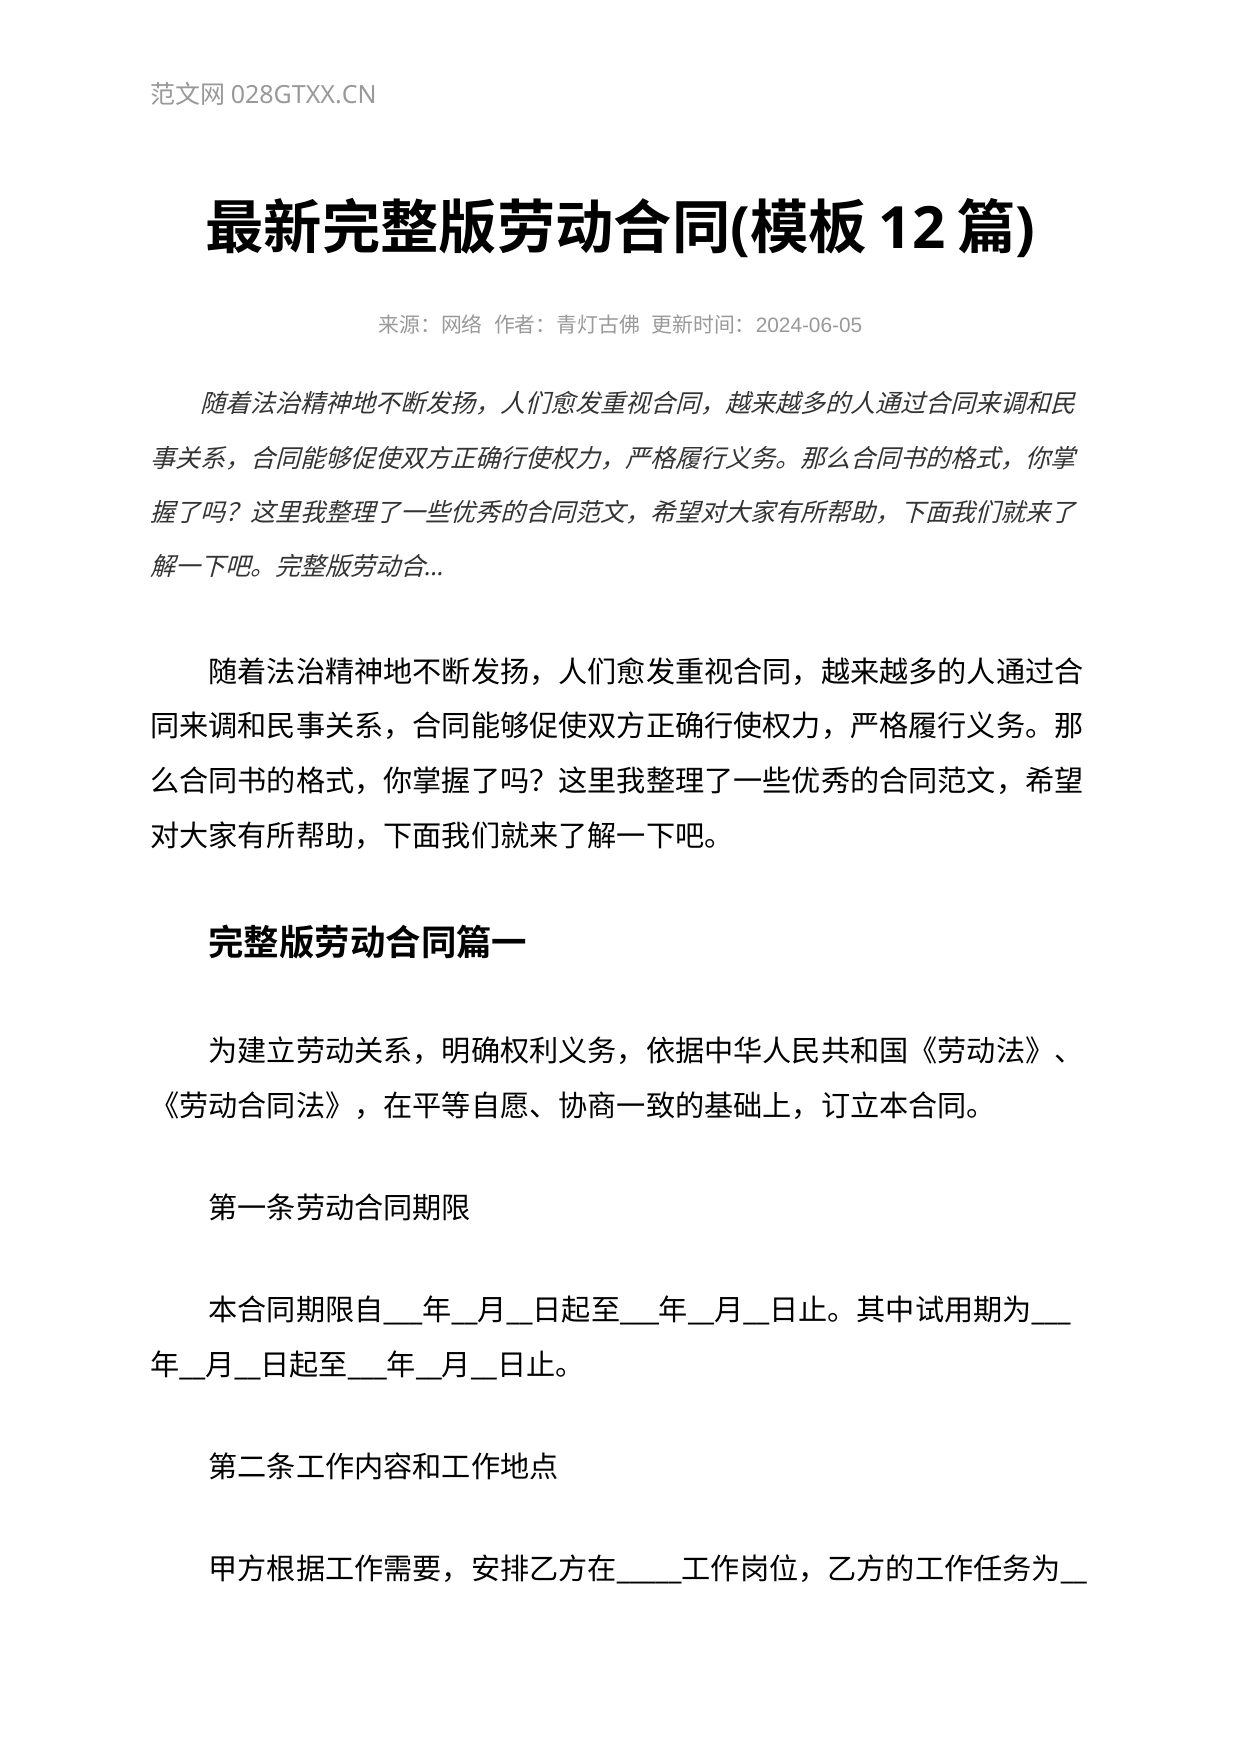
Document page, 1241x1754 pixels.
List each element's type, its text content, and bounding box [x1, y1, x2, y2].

text 本合同期限自___年__月__日起至___年__月__日止。其中试用期为___年__月__日起至___年__月__日止。 [150, 1286, 1090, 1384]
subtitle 最新完整版劳动合同(模板12篇) [150, 181, 1090, 266]
text 随着法治精神地不断发扬，人们愈发重视合同，越来越多的人通过合同来调和民事关系，合同能够促使双方正确行使权力，严格履行义务。那么合同书的格式，你掌握了吗？这里我整理了一些优秀的合同范文，希望对大家有所帮助，下面我们就来了解一下吧。完整版劳动合... [150, 384, 1090, 583]
text 第一条劳动合同期限 [150, 1185, 1090, 1227]
text 随着法治精神地不断发扬，人们愈发重视合同，越来越多的人通过合同来调和民事关系，合同能够促使双方正确行使权力，严格履行义务。那么合同书的格式，你掌握了吗？这里我整理了一些优秀的合同范文，希望对大家有所帮助，下面我们就来了解一下吧。 [150, 648, 1090, 855]
text 为建立劳动关系，明确权利义务，依据中华人民共和国《劳动法》、《劳动合同法》，在平等自愿、协商一致的基础上，订立本合同。 [150, 1028, 1090, 1125]
text 第二条工作内容和工作地点 [150, 1443, 1090, 1486]
text 来源：网络 作者：青灯古佛 更新时间：2024-06-05 [150, 313, 1090, 337]
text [150, 1545, 1090, 1588]
text 完整版劳动合同篇一 [150, 914, 1090, 966]
